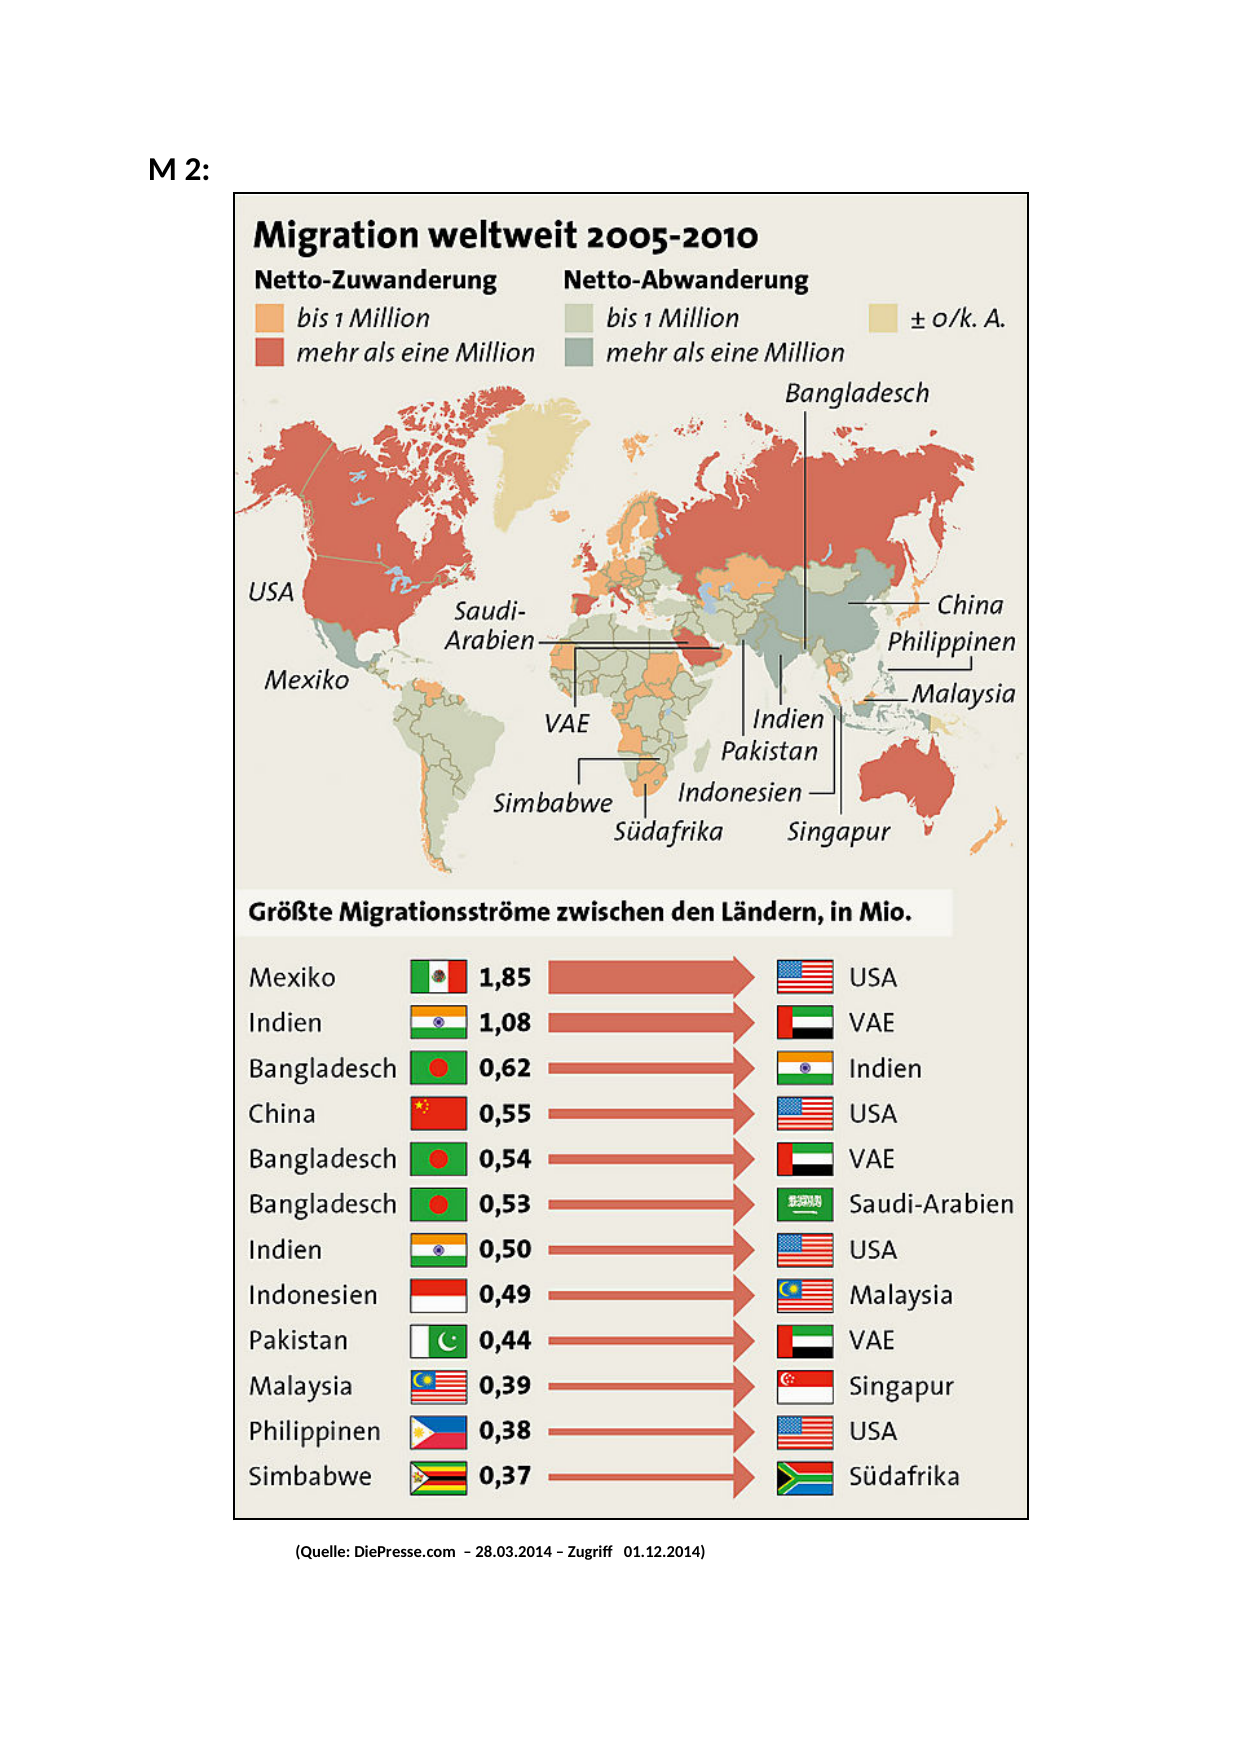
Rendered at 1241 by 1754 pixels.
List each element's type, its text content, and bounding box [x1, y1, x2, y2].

text M 2: [148, 148, 1093, 188]
text (Quelle: DiePresse.com – 28.03.2014 – Zugriff 01.12.2014) [148, 1528, 1093, 1561]
picture [235, 194, 1027, 1518]
